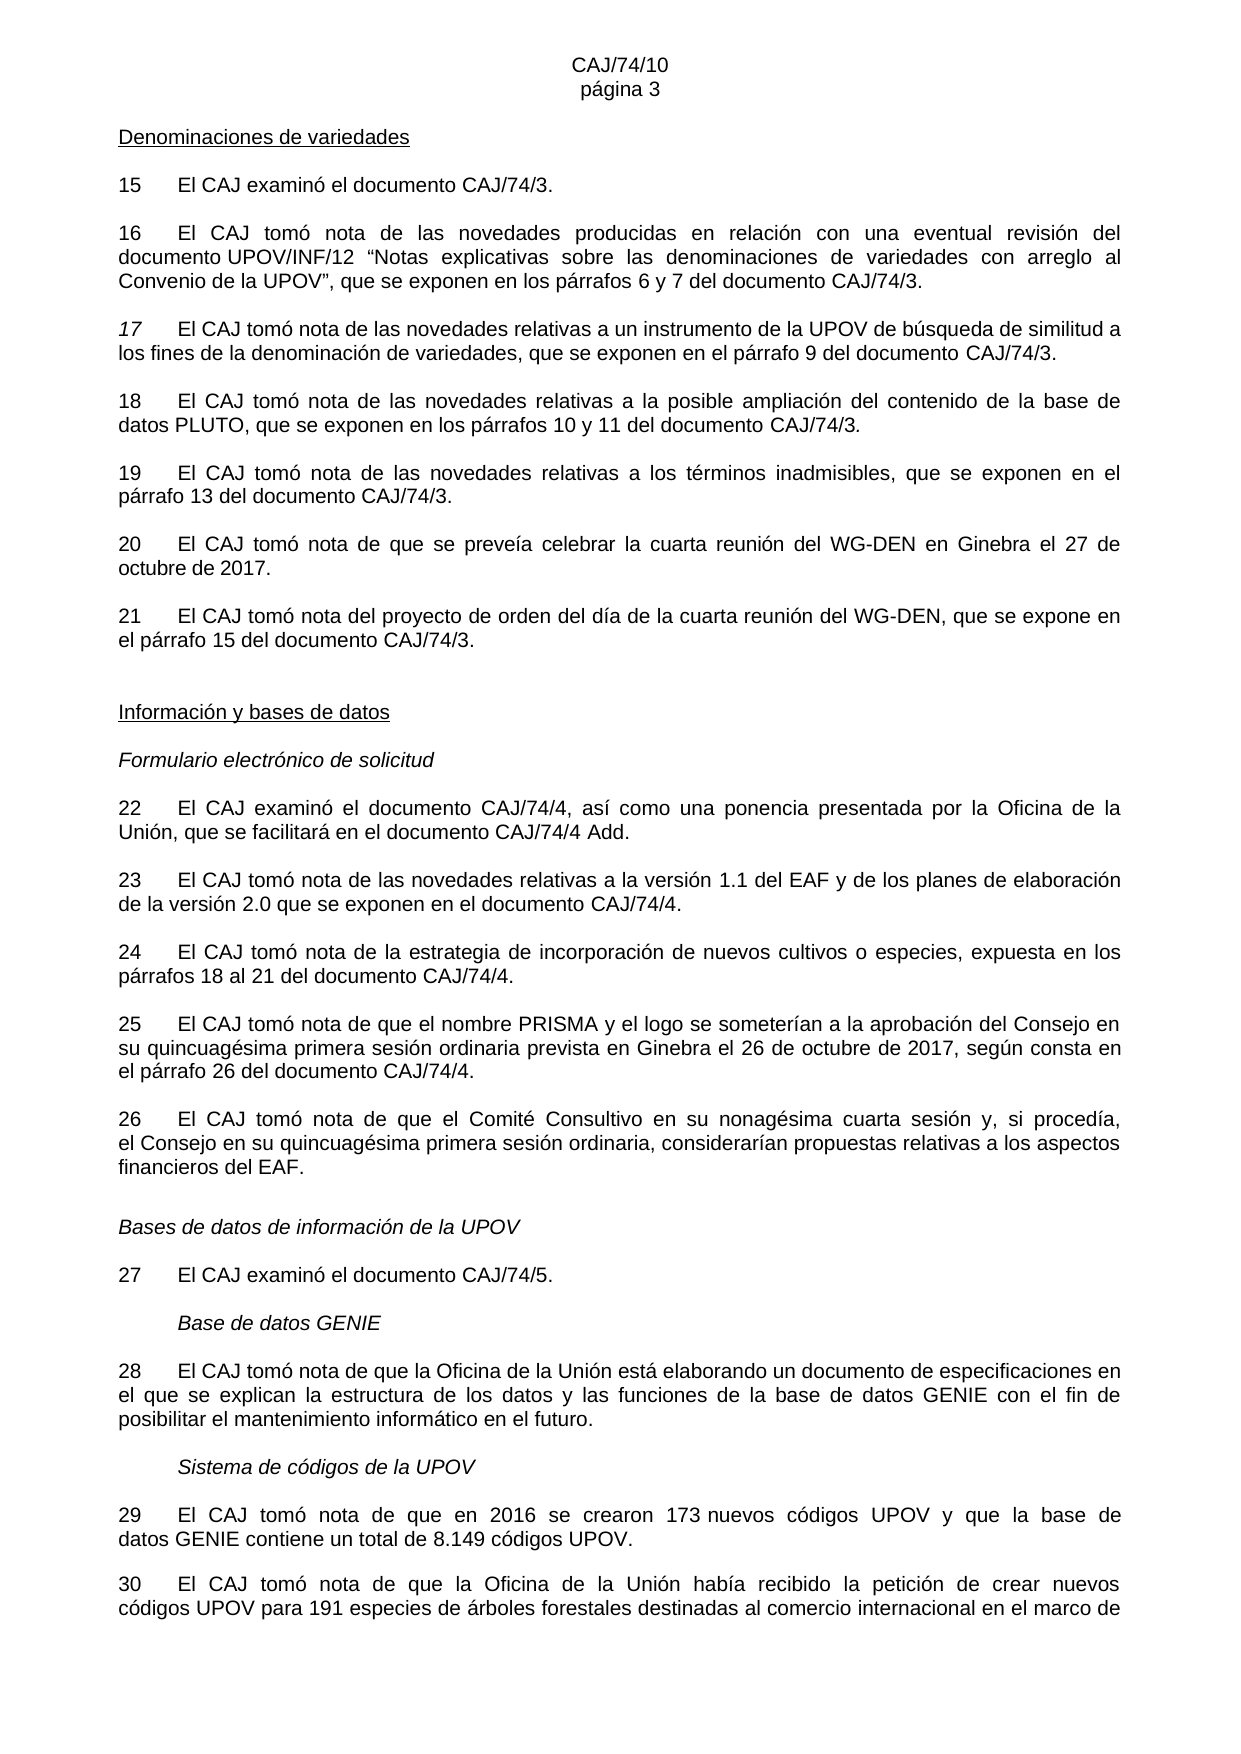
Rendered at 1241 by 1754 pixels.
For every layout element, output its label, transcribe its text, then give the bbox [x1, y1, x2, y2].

subtitle Base de datos GENIE [177, 1311, 1122, 1335]
text El CAJ examinó el documento CAJ/74/3. [118, 173, 1122, 197]
text El CAJ examinó el documento CAJ/74/5. [118, 1263, 1122, 1287]
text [118, 1572, 1122, 1620]
text El CAJ examinó el documento CAJ/74/4, así como una ponencia presentada por la Oficina de la Unión, que se facilitará en el documento CAJ/74/4 Add. [118, 796, 1122, 844]
text El CAJ tomó nota de las novedades relativas a un instrumento de la UPOV de búsqueda de similitud a los fines de la denominación de variedades, que se exponen en el párrafo 9 del documento CAJ/74/3. [118, 317, 1122, 364]
subtitle Formulario electrónico de solicitud [118, 748, 1122, 772]
text El CAJ tomó nota del proyecto de orden del día de la cuarta reunión del WG-DEN, que se expone en el párrafo 15 del documento CAJ/74/3. [118, 604, 1122, 652]
text El CAJ tomó nota de que el Comité Consultivo en su nonagésima cuarta sesión y, si procedía, el Consejo en su quincuagésima primera sesión ordinaria, considerarían propuestas relativas a los aspectos financieros del EAF. [118, 1107, 1122, 1179]
text El CAJ tomó nota de las novedades relativas a la versión 1.1 del EAF y de los planes de elaboración de la versión 2.0 que se exponen en el documento CAJ/74/4. [118, 868, 1122, 916]
text El CAJ tomó nota de las novedades relativas a los términos inadmisibles, que se exponen en el párrafo 13 del documento CAJ/74/3. [118, 460, 1122, 508]
text El CAJ tomó nota de que en 2016 se crearon 173 nuevos códigos UPOV y que la base de datos GENIE contiene un total de 8.149 códigos UPOV. [118, 1503, 1122, 1551]
text El CAJ tomó nota de las novedades relativas a la posible ampliación del contenido de la base de datos PLUTO, que se exponen en los párrafos 10 y 11 del documento CAJ/74/3. [118, 388, 1122, 436]
subtitle Bases de datos de información de la UPOV [118, 1215, 1122, 1239]
text El CAJ tomó nota de que se preveía celebrar la cuarta reunión del WG-DEN en Ginebra el 27 de octubre de 2017. [118, 532, 1122, 580]
text El CAJ tomó nota de las novedades producidas en relación con una eventual revisión del documento UPOV/INF/12 “Notas explicativas sobre las denominaciones de variedades con arreglo al Convenio de la UPOV”, que se exponen en los párrafos 6 y 7 del documento CAJ/74/3. [118, 221, 1122, 293]
subtitle Sistema de códigos de la UPOV [177, 1455, 1122, 1479]
subtitle Información y bases de datos [118, 700, 1122, 724]
text El CAJ tomó nota de la estrategia de incorporación de nuevos cultivos o especies, expuesta en los párrafos 18 al 21 del documento CAJ/74/4. [118, 939, 1122, 987]
text El CAJ tomó nota de que el nombre PRISMA y el logo se someterían a la aprobación del Consejo en su quincuagésima primera sesión ordinaria prevista en Ginebra el 26 de octubre de 2017, según consta en el párrafo 26 del documento CAJ/74/4. [118, 1011, 1122, 1083]
text El CAJ tomó nota de que la Oficina de la Unión está elaborando un documento de especificaciones en el que se explican la estructura de los datos y las funciones de la base de datos GENIE con el fin de posibilitar el mantenimiento informático en el futuro. [118, 1359, 1122, 1431]
subtitle Denominaciones de variedades [118, 125, 1122, 149]
